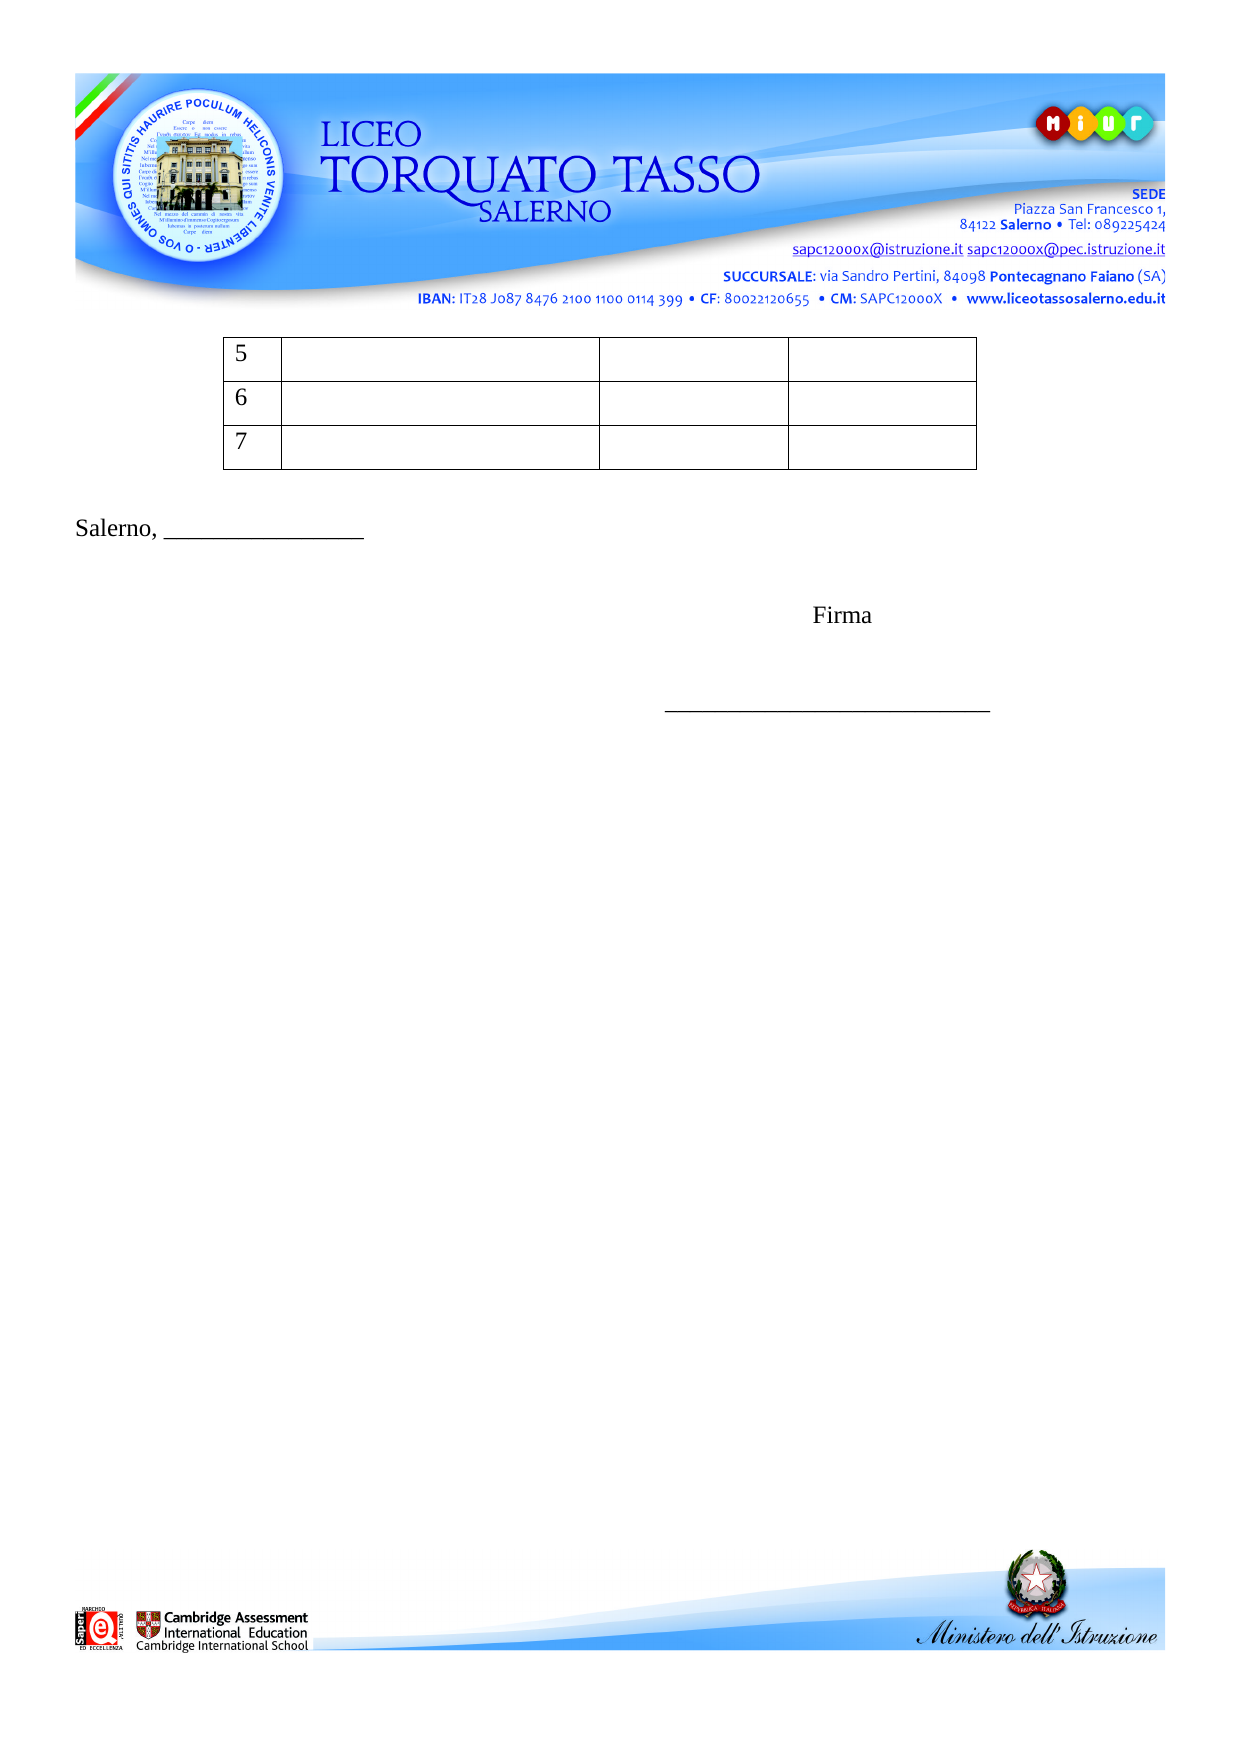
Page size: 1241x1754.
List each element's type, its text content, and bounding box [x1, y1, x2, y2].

table_cell [600, 382, 788, 425]
table_cell [282, 426, 599, 469]
text __________________________ [591, 686, 1165, 715]
picture [75, 73, 1166, 310]
table_cell [282, 382, 599, 425]
table_cell [789, 426, 976, 469]
table_cell 7 [224, 426, 281, 469]
text Firma [739, 600, 1165, 628]
table_cell [600, 426, 788, 469]
table_cell 6 [224, 382, 281, 425]
picture [75, 1549, 1166, 1653]
table_cell [282, 338, 599, 381]
table_cell [600, 338, 788, 381]
text Salerno, ________________ [75, 513, 1165, 542]
table_cell [789, 338, 976, 381]
table_cell 5 [224, 338, 281, 381]
table_cell [789, 382, 976, 425]
